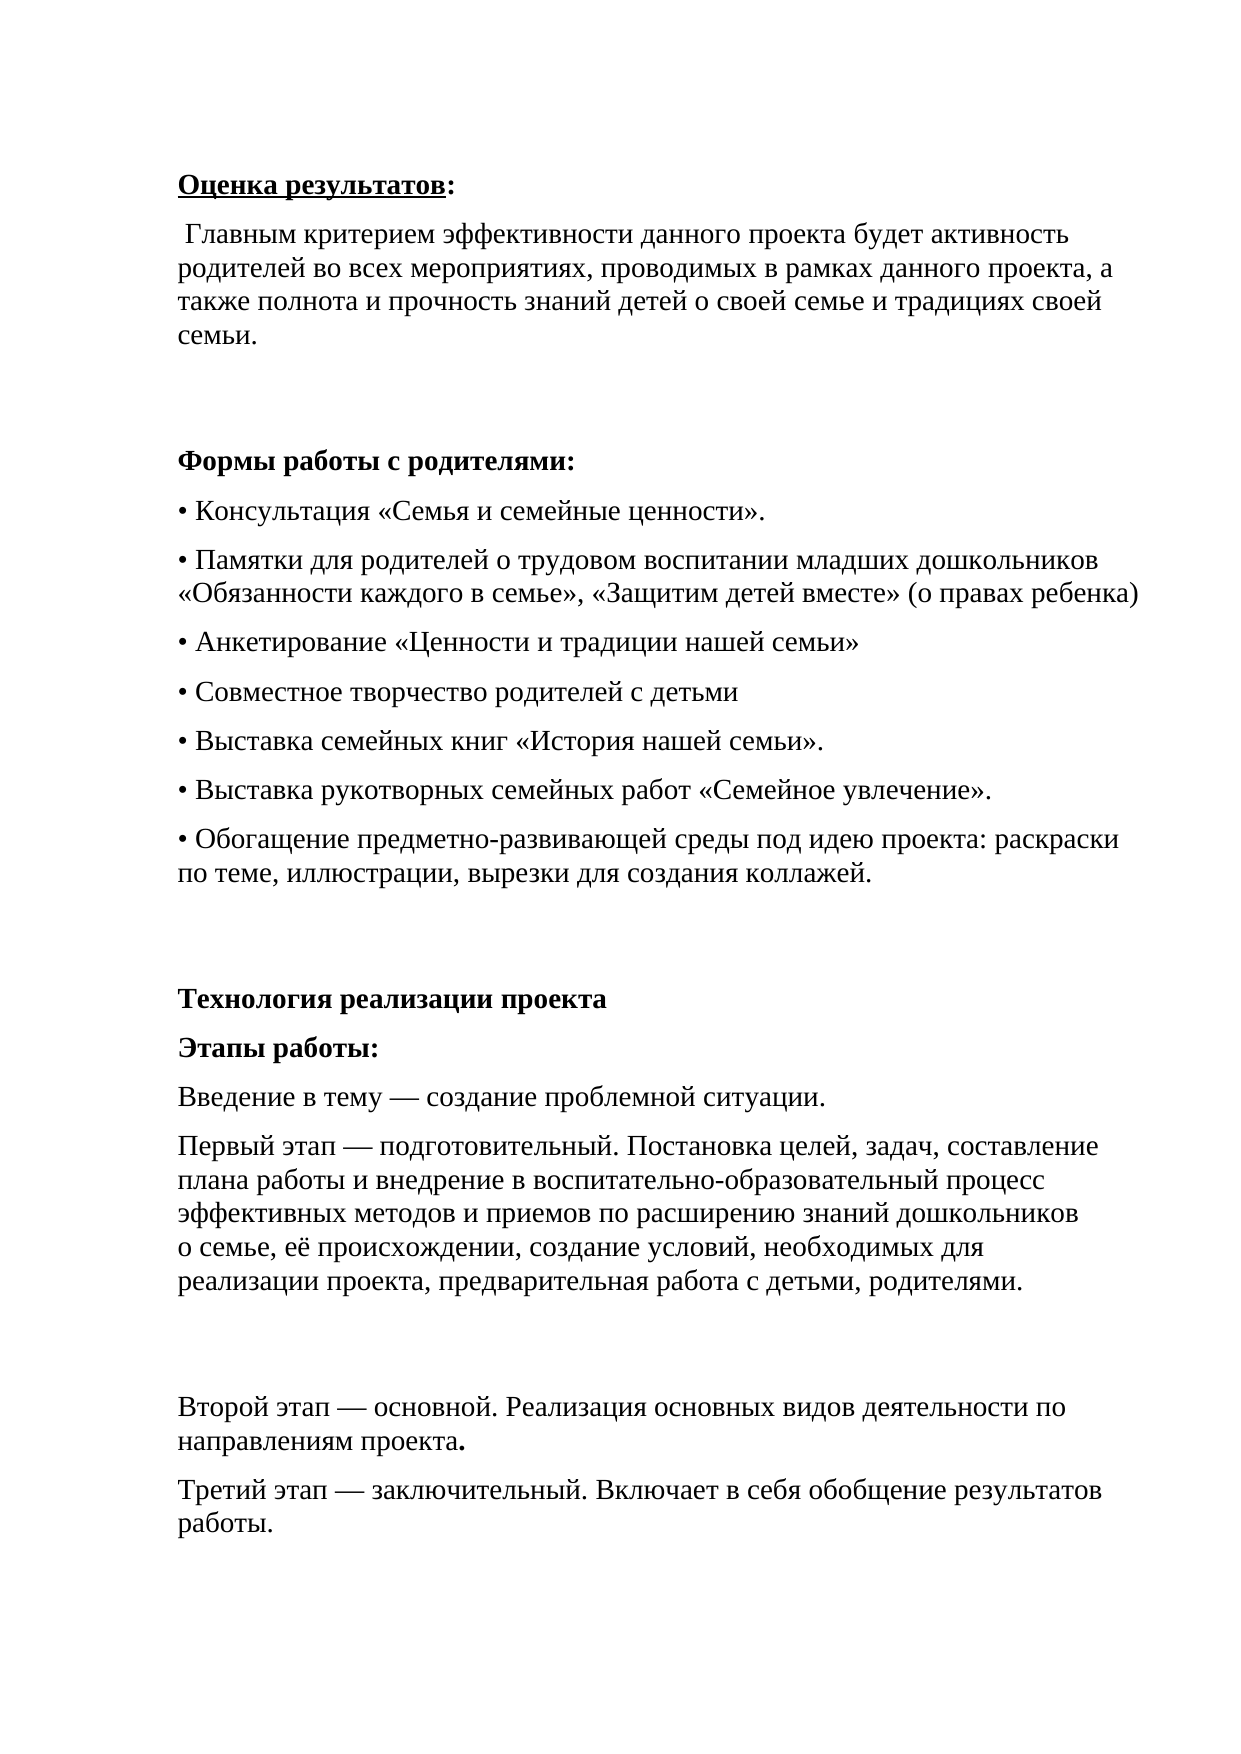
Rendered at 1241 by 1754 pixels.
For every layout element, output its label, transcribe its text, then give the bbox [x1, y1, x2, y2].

text • Анкетирование «Ценности и традиции нашей семьи» [177, 624, 1152, 658]
text • Совместное творчество родителей с детьми [177, 674, 1152, 707]
text Первый этап — подготовительный. Постановка целей, задач, составление плана работы и внедрение в воспитательно-образовательный процесс эффективных методов и приемов по расширению знаний дошкольников о семье, её происхождении, создание условий, необходимых для реализации проекта, предварительная работа с детьми, родителями. [177, 1128, 1152, 1296]
text • Обогащение предметно-развивающей среды под идею проекта: раскраски по теме, иллюстрации, вырезки для создания коллажей. [177, 821, 1152, 888]
text • Выставка рукотворных семейных работ «Семейное увлечение». [177, 772, 1152, 806]
text • Выставка семейных книг «История нашей семьи». [177, 723, 1152, 756]
text Оценка результатов: [177, 167, 1152, 201]
text Технология реализации проекта [177, 981, 1152, 1014]
text • Консультация «Семья и семейные ценности». [177, 493, 1152, 526]
text Формы работы с родителями: [177, 443, 1152, 477]
text • Памятки для родителей о трудовом воспитании младших дошкольников «Обязанности каждого в семье», «Защитим детей вместе» (о правах ребенка) [177, 542, 1152, 609]
text Третий этап — заключительный. Включает в себя обобщение результатов работы. [177, 1472, 1152, 1539]
text Главным критерием эффективности данного проекта будет активность родителей во всех мероприятиях, проводимых в рамках данного проекта, а также полнота и прочность знаний детей о своей семье и традициях своей семьи. [177, 216, 1152, 351]
text Второй этап — основной. Реализация основных видов деятельности по направлениям проекта. [177, 1389, 1152, 1456]
text Введение в тему — создание проблемной ситуации. [177, 1079, 1152, 1113]
text Этапы работы: [177, 1030, 1152, 1064]
